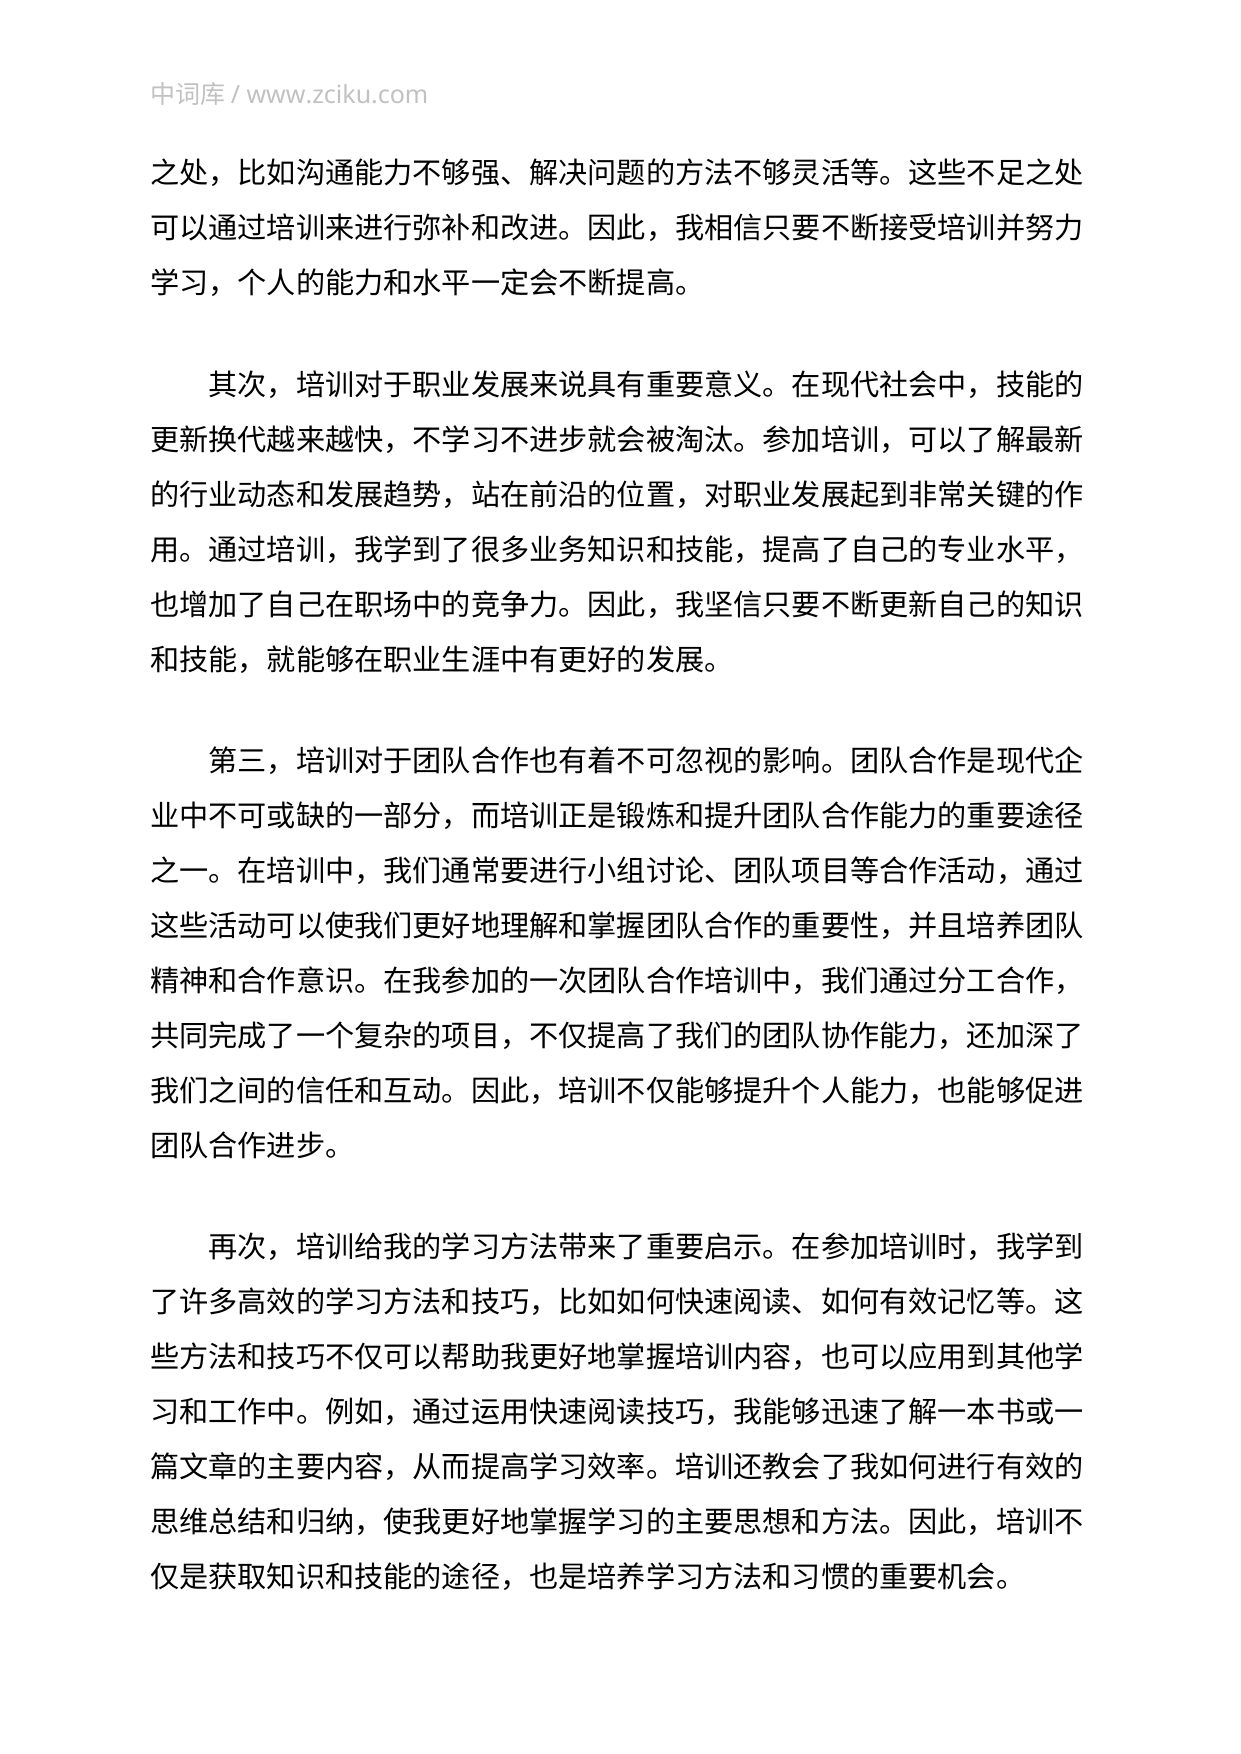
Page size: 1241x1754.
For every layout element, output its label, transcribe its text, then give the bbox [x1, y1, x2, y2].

text 第三，培训对于团队合作也有着不可忽视的影响。团队合作是现代企业中不可或缺的一部分，而培训正是锻炼和提升团队合作能力的重要途径之一。在培训中，我们通常要进行小组讨论、团队项目等合作活动，通过这些活动可以使我们更好地理解和掌握团队合作的重要性，并且培养团队精神和合作意识。在我参加的一次团队合作培训中，我们通过分工合作，共同完成了一个复杂的项目，不仅提高了我们的团队协作能力，还加深了我们之间的信任和互动。因此，培训不仅能够提升个人能力，也能够促进团队合作进步。 [150, 738, 1090, 1164]
text 其次，培训对于职业发展来说具有重要意义。在现代社会中，技能的更新换代越来越快，不学习不进步就会被淘汰。参加培训，可以了解最新的行业动态和发展趋势，站在前沿的位置，对职业发展起到非常关键的作用。通过培训，我学到了很多业务知识和技能，提高了自己的专业水平，也增加了自己在职场中的竞争力。因此，我坚信只要不断更新自己的知识和技能，就能够在职业生涯中有更好的发展。 [150, 362, 1090, 678]
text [150, 150, 1090, 302]
text 再次，培训给我的学习方法带来了重要启示。在参加培训时，我学到了许多高效的学习方法和技巧，比如如何快速阅读、如何有效记忆等。这些方法和技巧不仅可以帮助我更好地掌握培训内容，也可以应用到其他学习和工作中。例如，通过运用快速阅读技巧，我能够迅速了解一本书或一篇文章的主要内容，从而提高学习效率。培训还教会了我如何进行有效的思维总结和归纳，使我更好地掌握学习的主要思想和方法。因此，培训不仅是获取知识和技能的途径，也是培养学习方法和习惯的重要机会。 [150, 1224, 1090, 1596]
